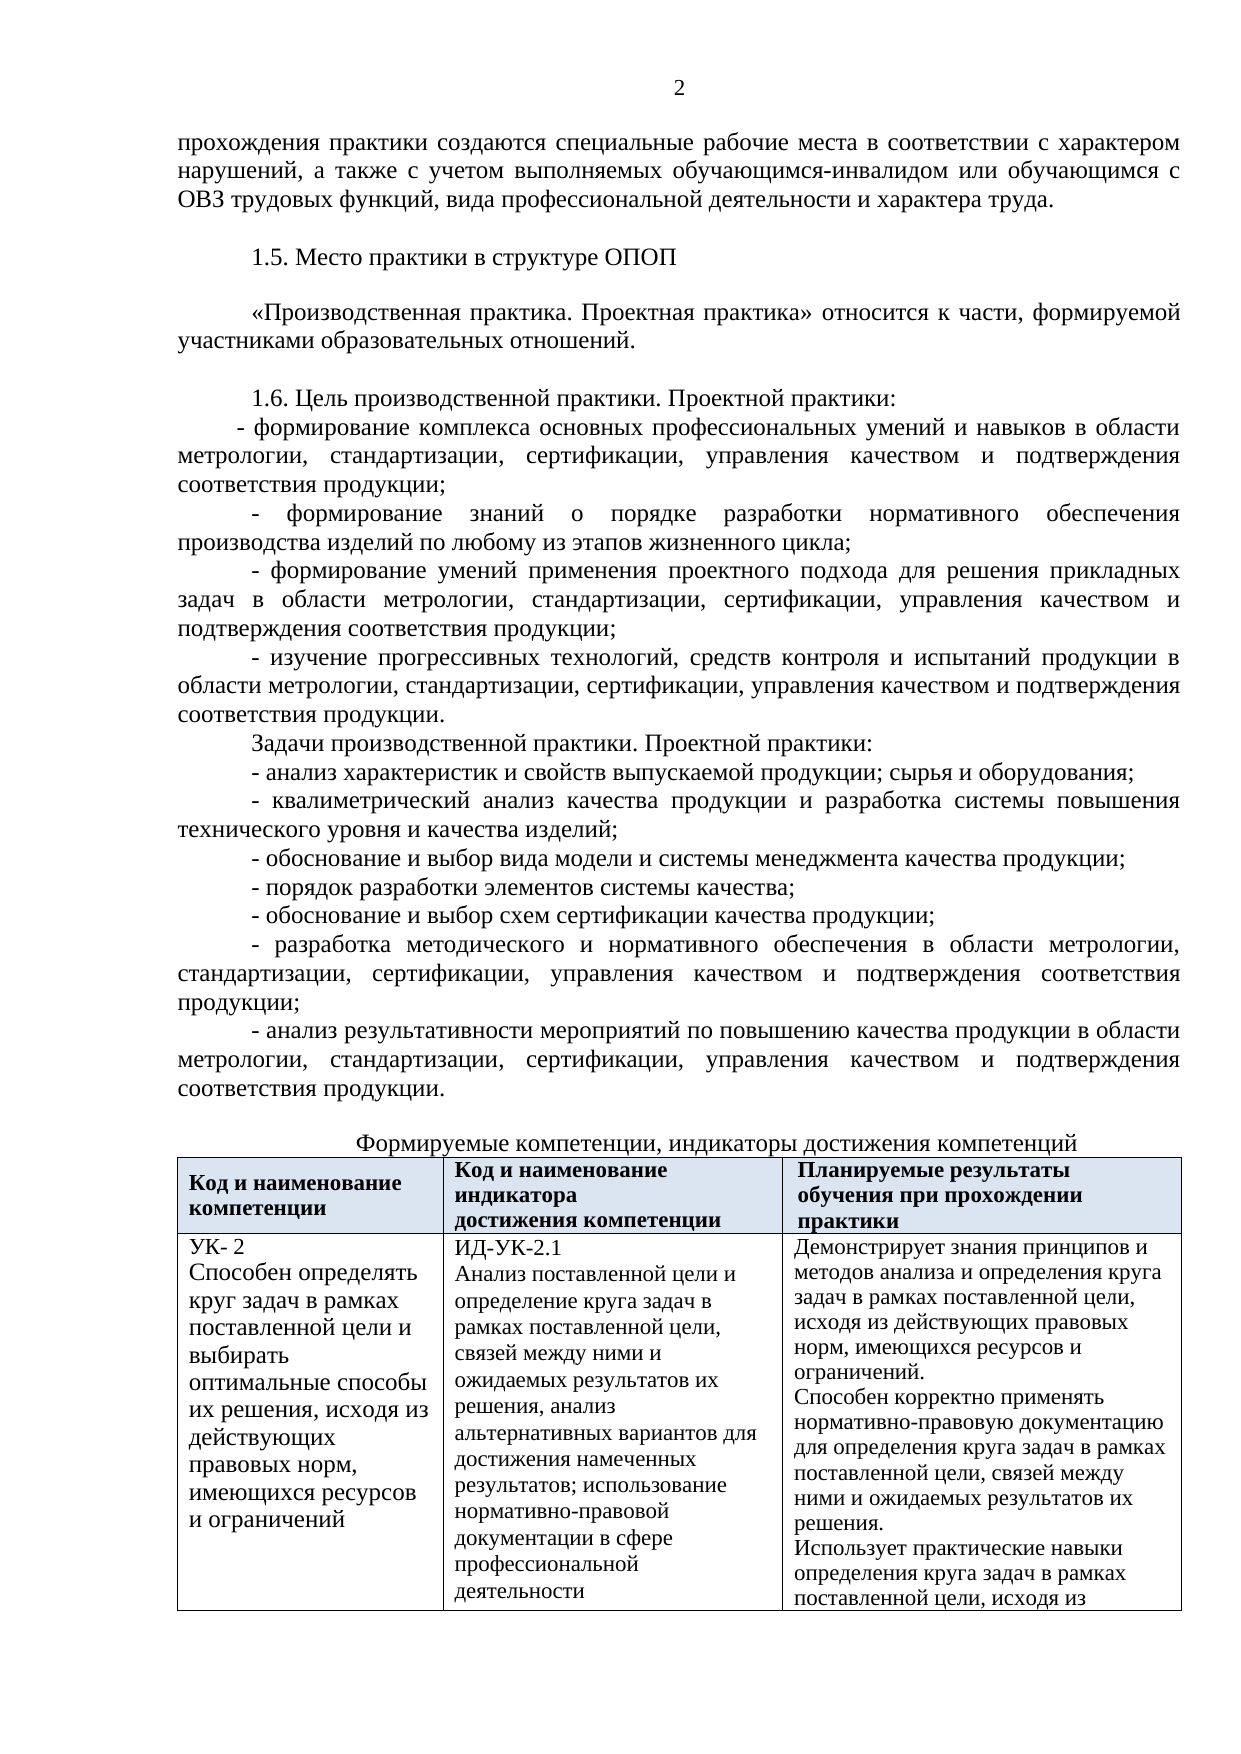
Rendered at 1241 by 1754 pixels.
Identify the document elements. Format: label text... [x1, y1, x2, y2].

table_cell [444, 1234, 782, 1610]
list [177, 127, 1181, 213]
table_header Код и наименование компетенции [178, 1158, 443, 1233]
subtitle Формируемые компетенции, индикаторы достижения компетенций [177, 1128, 1181, 1157]
text - анализ характеристик и свойств выпускаемой продукции; сырья и оборудования; [177, 757, 1181, 785]
text «Производственная практика. Проектная практика» относится к части, формируемой участниками образовательных отношений. [177, 297, 1181, 354]
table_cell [178, 1234, 443, 1610]
table_header Планируемые результаты обучения при прохождении практики [783, 1158, 1181, 1233]
text - изучение прогрессивных технологий, средств контроля и испытаний продукции в области метрологии, стандартизации, сертификации, управления качеством и подтверждения соответствия продукции. [177, 642, 1181, 728]
text - обоснование и выбор схем сертификации качества продукции; [177, 900, 1181, 929]
text - порядок разработки элементов системы качества; [177, 872, 1181, 900]
text 1.6. Цель производственной практики. Проектной практики: [177, 383, 1181, 412]
subtitle 1.5. Место практики в структуре ОПОП [251, 242, 1181, 270]
text - обоснование и выбор вида модели и системы менеджмента качества продукции; [177, 843, 1181, 872]
subtitle Задачи производственной практики. Проектной практики: [177, 728, 1181, 757]
text - квалиметрический анализ качества продукции и разработка системы повышения технического уровня и качества изделий; [177, 785, 1181, 843]
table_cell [783, 1234, 1181, 1610]
text - разработка методического и нормативного обеспечения в области метрологии, стандартизации, сертификации, управления качеством и подтверждения соответствия продукции; [177, 929, 1181, 1015]
text - формирование умений применения проектного подхода для решения прикладных задач в области метрологии, стандартизации, сертификации, управления качеством и подтверждения соответствия продукции; [177, 555, 1181, 642]
table_header Код и наименование индикатора достижения компетенции [444, 1158, 782, 1233]
text - формирование комплекса основных профессиональных умений и навыков в области метрологии, стандартизации, сертификации, управления качеством и подтверждения соответствия продукции; [177, 412, 1181, 498]
text - формирование знаний о порядке разработки нормативного обеспечения производства изделий по любому из этапов жизненного цикла; [177, 498, 1181, 555]
text - анализ результативности мероприятий по повышению качества продукции в области метрологии, стандартизации, сертификации, управления качеством и подтверждения соответствия продукции. [177, 1015, 1181, 1102]
